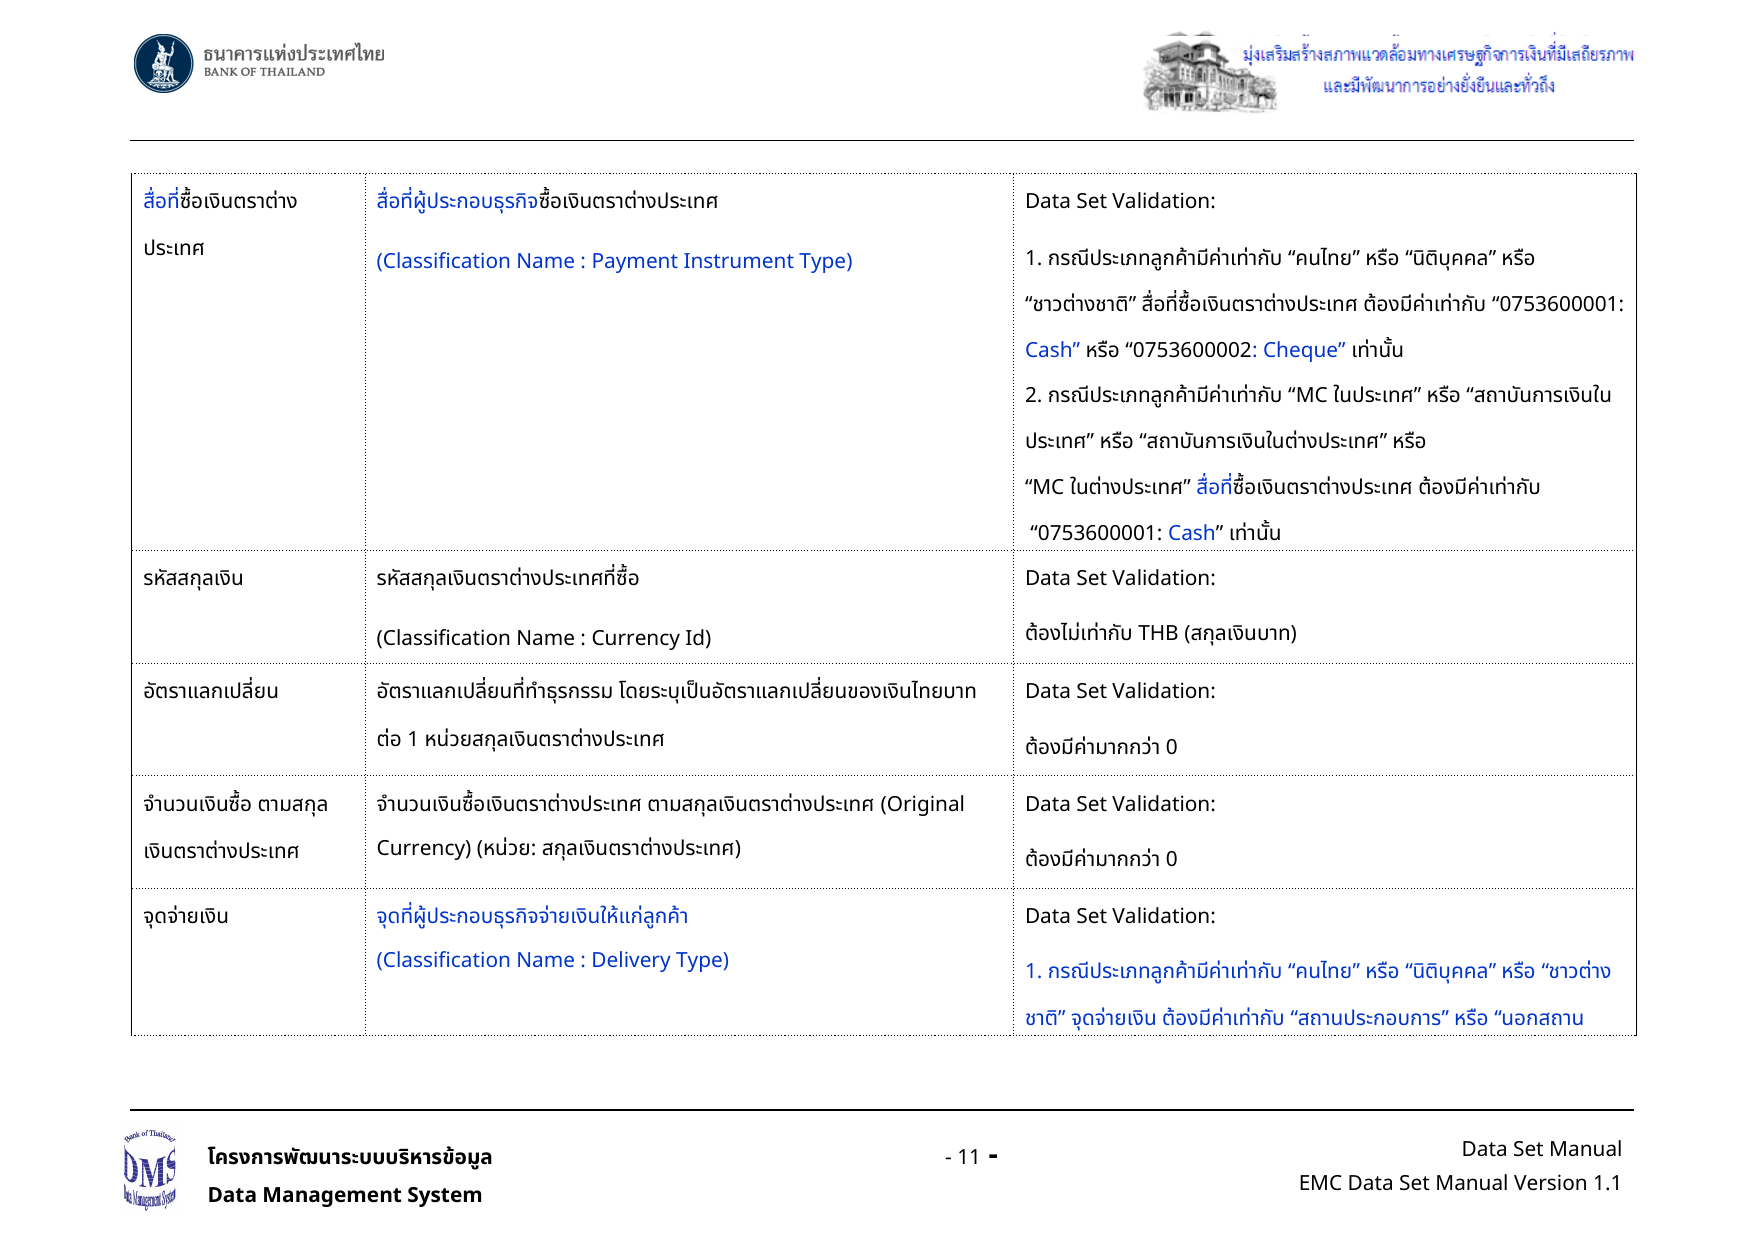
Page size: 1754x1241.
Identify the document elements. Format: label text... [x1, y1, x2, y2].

picture [120, 1124, 180, 1214]
table_cell จำนวนเงินซื้อเงินตราต่างประเทศ ตามสกุลเงินตราต่างประเทศ (Original Currency) (หน่วย: สกุลเงินตราต่างประเทศ) [365, 775, 1013, 888]
table_cell Data Set Validation: ต้องไม่เท่ากับ THB (สกุลเงินบาท) [1014, 550, 1636, 663]
table_cell Data Set Validation: ต้องมีค่ามากกว่า 0 [1014, 663, 1636, 775]
picture [123, 24, 396, 103]
table_cell อัตราแลกเปลี่ยน [132, 663, 365, 775]
table_cell จุดจ่ายเงิน [132, 888, 365, 1035]
table_cell อัตราแลกเปลี่ยนที่ทำธุรกรรม โดยระบุเป็นอัตราแลกเปลี่ยนของเงินไทยบาทต่อ 1 หน่วยสกุลเงินตราต่างประเทศ [365, 663, 1013, 775]
table_header Data Set Validation: 1. กรณีประเภทลูกค้ามีค่าเท่ากับ “คนไทย” หรือ “นิติบุคคล” หรือ “ชาวต่างชาติ” สื่อที่ซื้อเงินตราต่างประเทศ ต้องมีค่าเท่ากับ “0753600001: Cash” หรือ “0753600002: Cheque” เท่านั้น 2. กรณีประเภทลูกค้ามีค่าเท่ากับ “MC ในประเทศ” หรือ “สถาบันการเงินในประเทศ” หรือ “สถาบันการเงินในต่างประเทศ” หรือ “MC ในต่างประเทศ” สื่อที่ซื้อเงินตราต่างประเทศ ต้องมีค่าเท่ากับ “0753600001: Cash” เท่านั้น [1014, 173, 1636, 549]
table_header สื่อที่ผู้ประกอบธุรกิจซื้อเงินตราต่างประเทศ (Classification Name : Payment Instrument Type) [365, 173, 1013, 549]
table_cell รหัสสกุลเงินตราต่างประเทศที่ซื้อ (Classification Name : Currency Id) [365, 550, 1013, 663]
table_cell จำนวนเงินซื้อ ตามสกุลเงินตราต่างประเทศ [132, 775, 365, 888]
table_cell Data Set Validation: ต้องมีค่ามากกว่า 0 [1014, 775, 1636, 888]
picture [1142, 27, 1638, 116]
table_header สื่อที่ซื้อเงินตราต่างประเทศ [132, 173, 365, 549]
table_cell รหัสสกุลเงิน [132, 550, 365, 663]
table_cell จุดที่ผู้ประกอบธุรกิจจ่ายเงินให้แก่ลูกค้า (Classification Name : Delivery Type) [365, 888, 1013, 1035]
